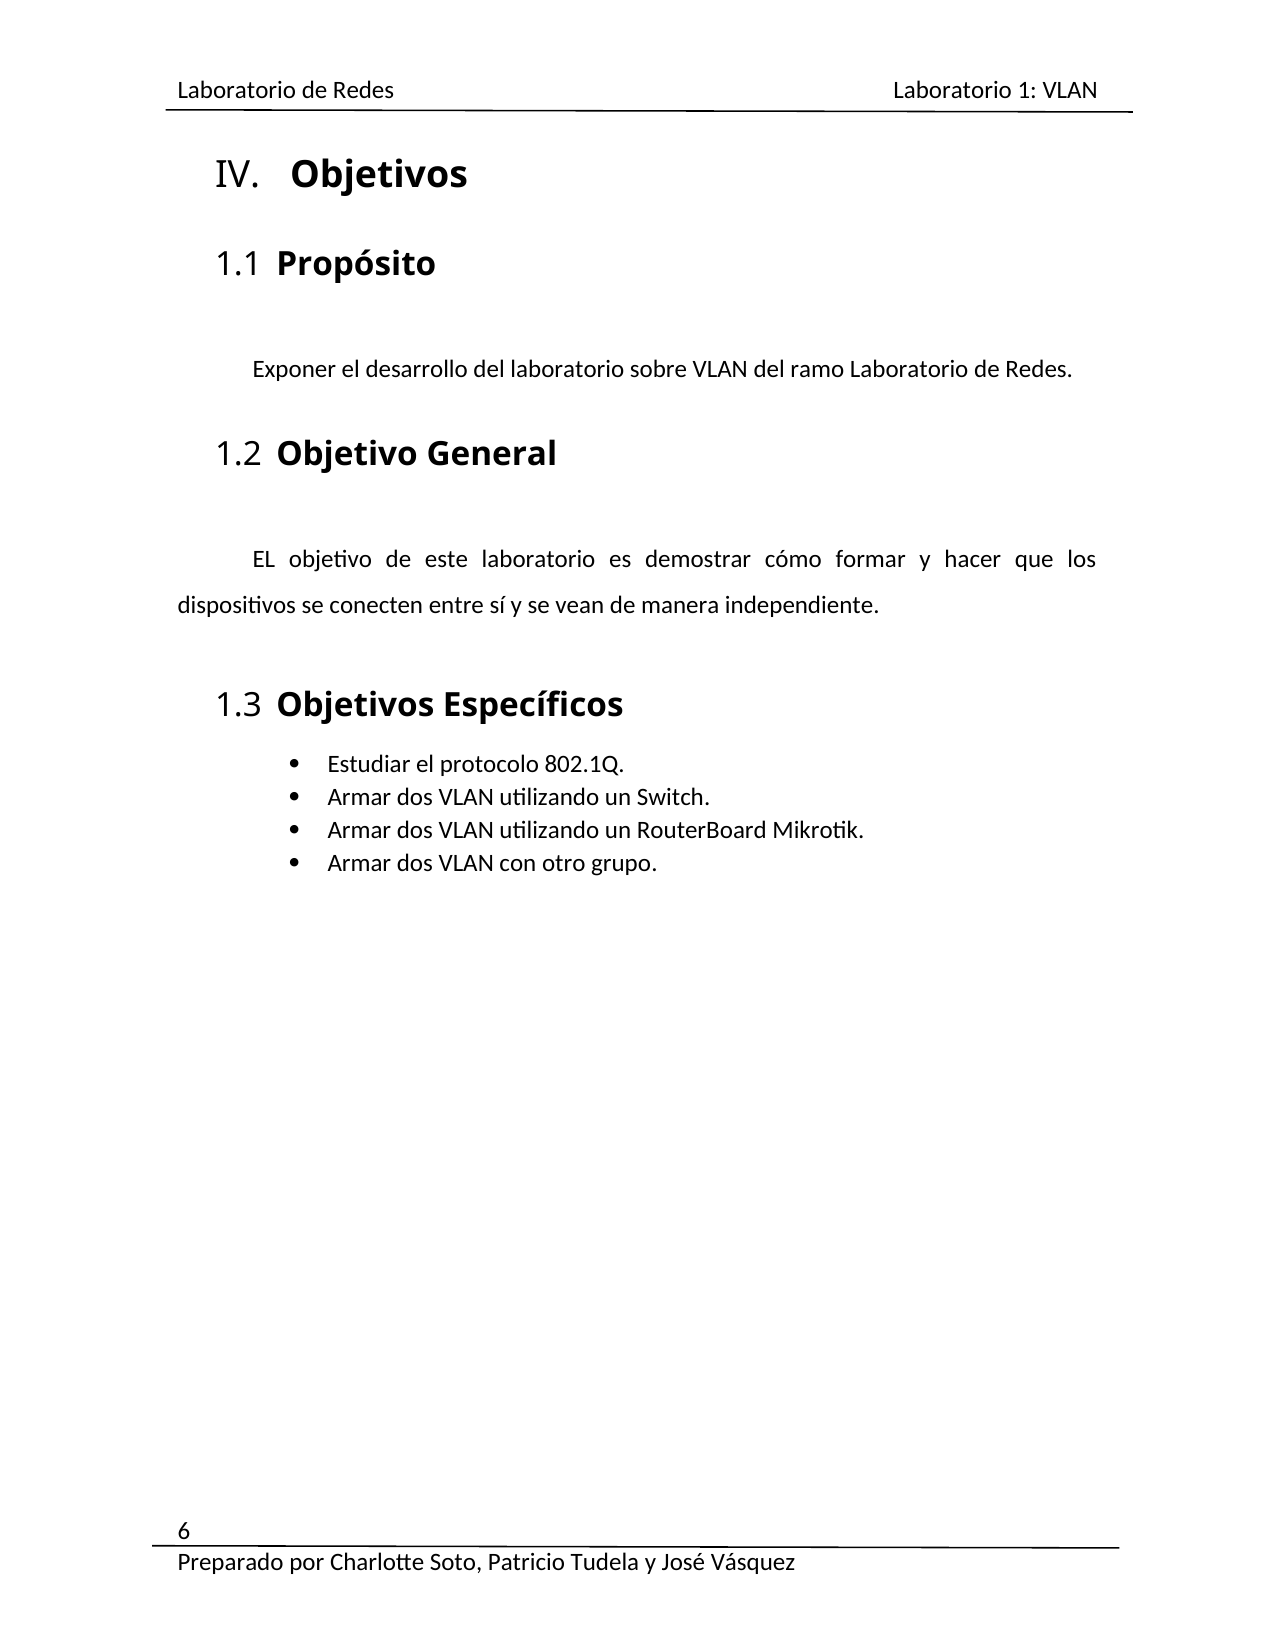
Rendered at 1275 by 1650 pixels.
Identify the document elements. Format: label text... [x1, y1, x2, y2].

text EL objetivo de este laboratorio es demostrar cómo formar y hacer que los dispositivos se conecten entre sí y se vean de manera independiente. [177, 543, 1098, 619]
text Exponer el desarrollo del laboratorio sobre VLAN del ramo Laboratorio de Redes. [177, 353, 1098, 384]
list Estudiar el protocolo 802.1Q. [290, 749, 1098, 779]
list Armar dos VLAN utilizando un RouterBoard Mikrotik. [290, 814, 1098, 845]
subtitle Objetivos [215, 148, 1098, 199]
list Armar dos VLAN utilizando un Switch. [290, 782, 1098, 812]
list Armar dos VLAN con otro grupo. [290, 847, 1098, 878]
subtitle Propósito [215, 239, 1098, 285]
subtitle Objetivo General [215, 429, 1098, 475]
subtitle Objetivos Específicos [215, 681, 1098, 726]
